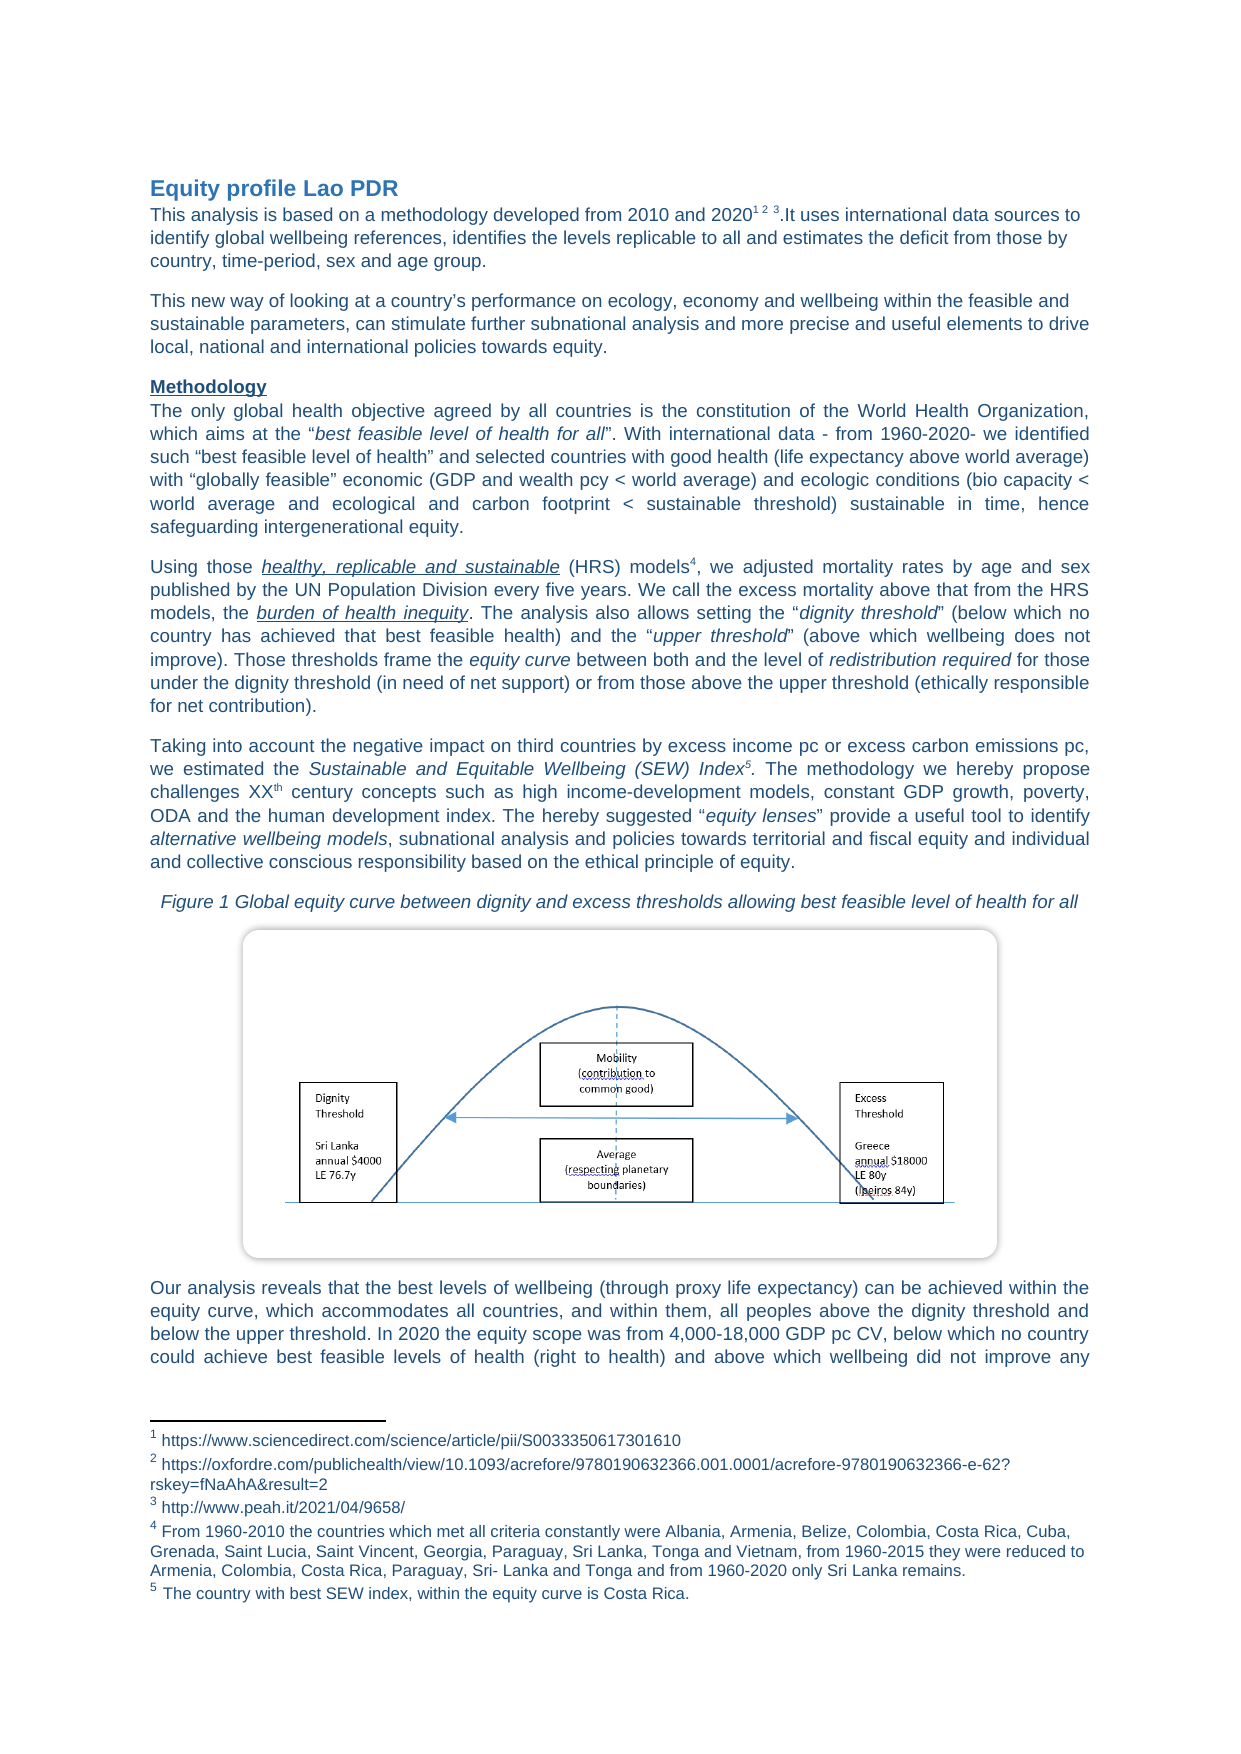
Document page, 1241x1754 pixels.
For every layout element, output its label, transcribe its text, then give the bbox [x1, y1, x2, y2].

subtitle Equity profile Lao PDR [150, 175, 1090, 201]
text Taking into account the negative impact on third countries by excess income pc or excess carbon emissions pc, we estimated the Sustainable and Equitable Wellbeing (SEW) Index. The methodology we hereby propose challenges XXth century concepts such as high income-development models, constant GDP growth, poverty, ODA and the human development index. The hereby suggested “equity lenses” provide a useful tool to identify alternative wellbeing models, subnational analysis and policies towards territorial and fiscal equity and individual and collective conscious responsibility based on the ethical principle of equity. [150, 735, 1090, 872]
text Using those healthy, replicable and sustainable (HRS) models, we adjusted mortality rates by age and sex published by the UN Population Division every five years. We call the excess mortality above that from the HRS models, the burden of health inequity. The analysis also allows setting the “dignity threshold” (below which no country has achieved that best feasible health) and the “upper threshold” (above which wellbeing does not improve). Those thresholds frame the equity curve between both and the level of redistribution required for those under the dignity threshold (in need of net support) or from those above the upper threshold (ethically responsible for net contribution). [150, 555, 1090, 716]
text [150, 1277, 1090, 1368]
text This new way of looking at a country’s performance on ecology, economy and wellbeing within the feasible and sustainable parameters, can stimulate further subnational analysis and more precise and useful elements to drive local, national and international policies towards equity. [150, 290, 1090, 358]
picture [275, 961, 965, 1227]
text The only global health objective agreed by all countries is the constitution of the World Health Organization, which aims at the “best feasible level of health for all”. With international data - from 1960-2020- we identified such “best feasible level of health” and selected countries with good health (life expectancy above world average) with “globally feasible” economic (GDP and wealth pcy < world average) and ecologic conditions (bio capacity < world average and ecological and carbon footprint < sustainable threshold) sustainable in time, hence safeguarding intergenerational equity. [150, 399, 1090, 537]
text This analysis is based on a methodology developed from 2010 and 2020 .It uses international data sources to identify global wellbeing references, identifies the levels replicable to all and estimates the deficit from those by country, time-period, sex and age group. [150, 203, 1090, 271]
text Figure 1 Global equity curve between dignity and excess thresholds allowing best feasible level of health for all [150, 891, 1090, 912]
text Methodology [150, 376, 1090, 398]
